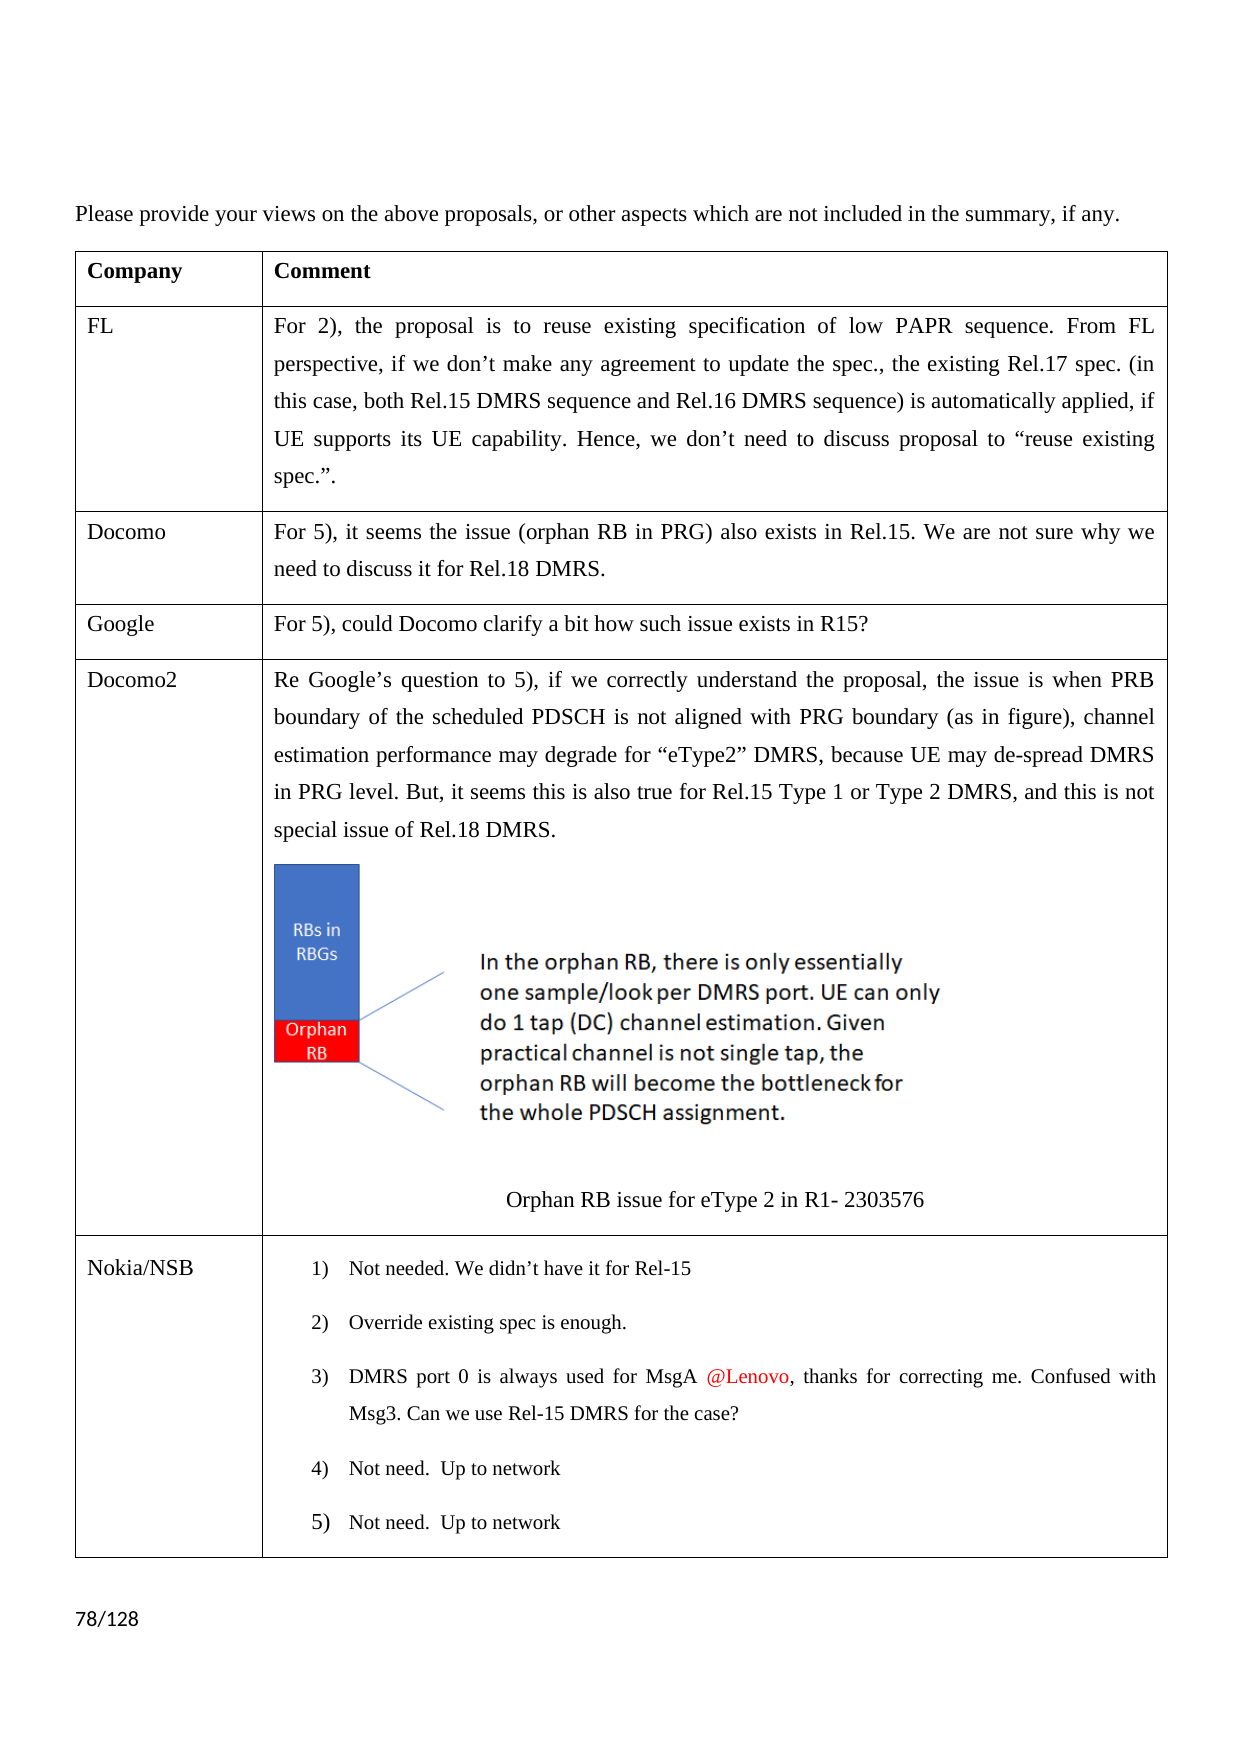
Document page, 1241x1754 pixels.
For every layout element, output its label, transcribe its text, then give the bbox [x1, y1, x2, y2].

picture [273, 864, 960, 1142]
table_cell Google [76, 605, 262, 659]
table_cell Re Google’s question to 5), if we correctly understand the proposal, the issue is when PRB boundary of the scheduled PDSCH is not aligned with PRG boundary (as in figure), channel estimation performance may degrade for “eType2” DMRS, because UE may de-spread DMRS in PRG level. But, it seems this is also true for Rel.15 Type 1 or Type 2 DMRS, and this is not special issue of Rel.18 DMRS. Orphan RB issue for eType 2 in R1- 2303576 [263, 660, 1167, 1235]
table_cell Docomo [76, 512, 262, 604]
table_cell Nokia/NSB [76, 1236, 262, 1557]
table_header Company [76, 252, 262, 306]
text Please provide your views on the above proposals, or other aspects which are not included in the summary, if any. [75, 194, 1165, 232]
table_cell For 5), could Docomo clarify a bit how such issue exists in R15? [263, 605, 1167, 659]
table_cell Docomo2 [76, 660, 262, 1235]
table_cell Not needed. We didn’t have it for Rel-15 Override existing spec is enough. DMRS port 0 is always used for MsgA @Lenovo, thanks for correcting me. Confused with Msg3. Can we use Rel-15 DMRS for the case? Not need. Up to network Not need. Up to network [263, 1236, 1167, 1557]
table_header Comment [263, 252, 1167, 306]
table_cell For 5), it seems the issue (orphan RB in PRG) also exists in Rel.15. We are not sure why we need to discuss it for Rel.18 DMRS. [263, 512, 1167, 604]
table_cell For 2), the proposal is to reuse existing specification of low PAPR sequence. From FL perspective, if we don’t make any agreement to update the spec., the existing Rel.17 spec. (in this case, both Rel.15 DMRS sequence and Rel.16 DMRS sequence) is automatically applied, if UE supports its UE capability. Hence, we don’t need to discuss proposal to “reuse existing spec.”. [263, 307, 1167, 511]
table_cell FL [76, 307, 262, 511]
